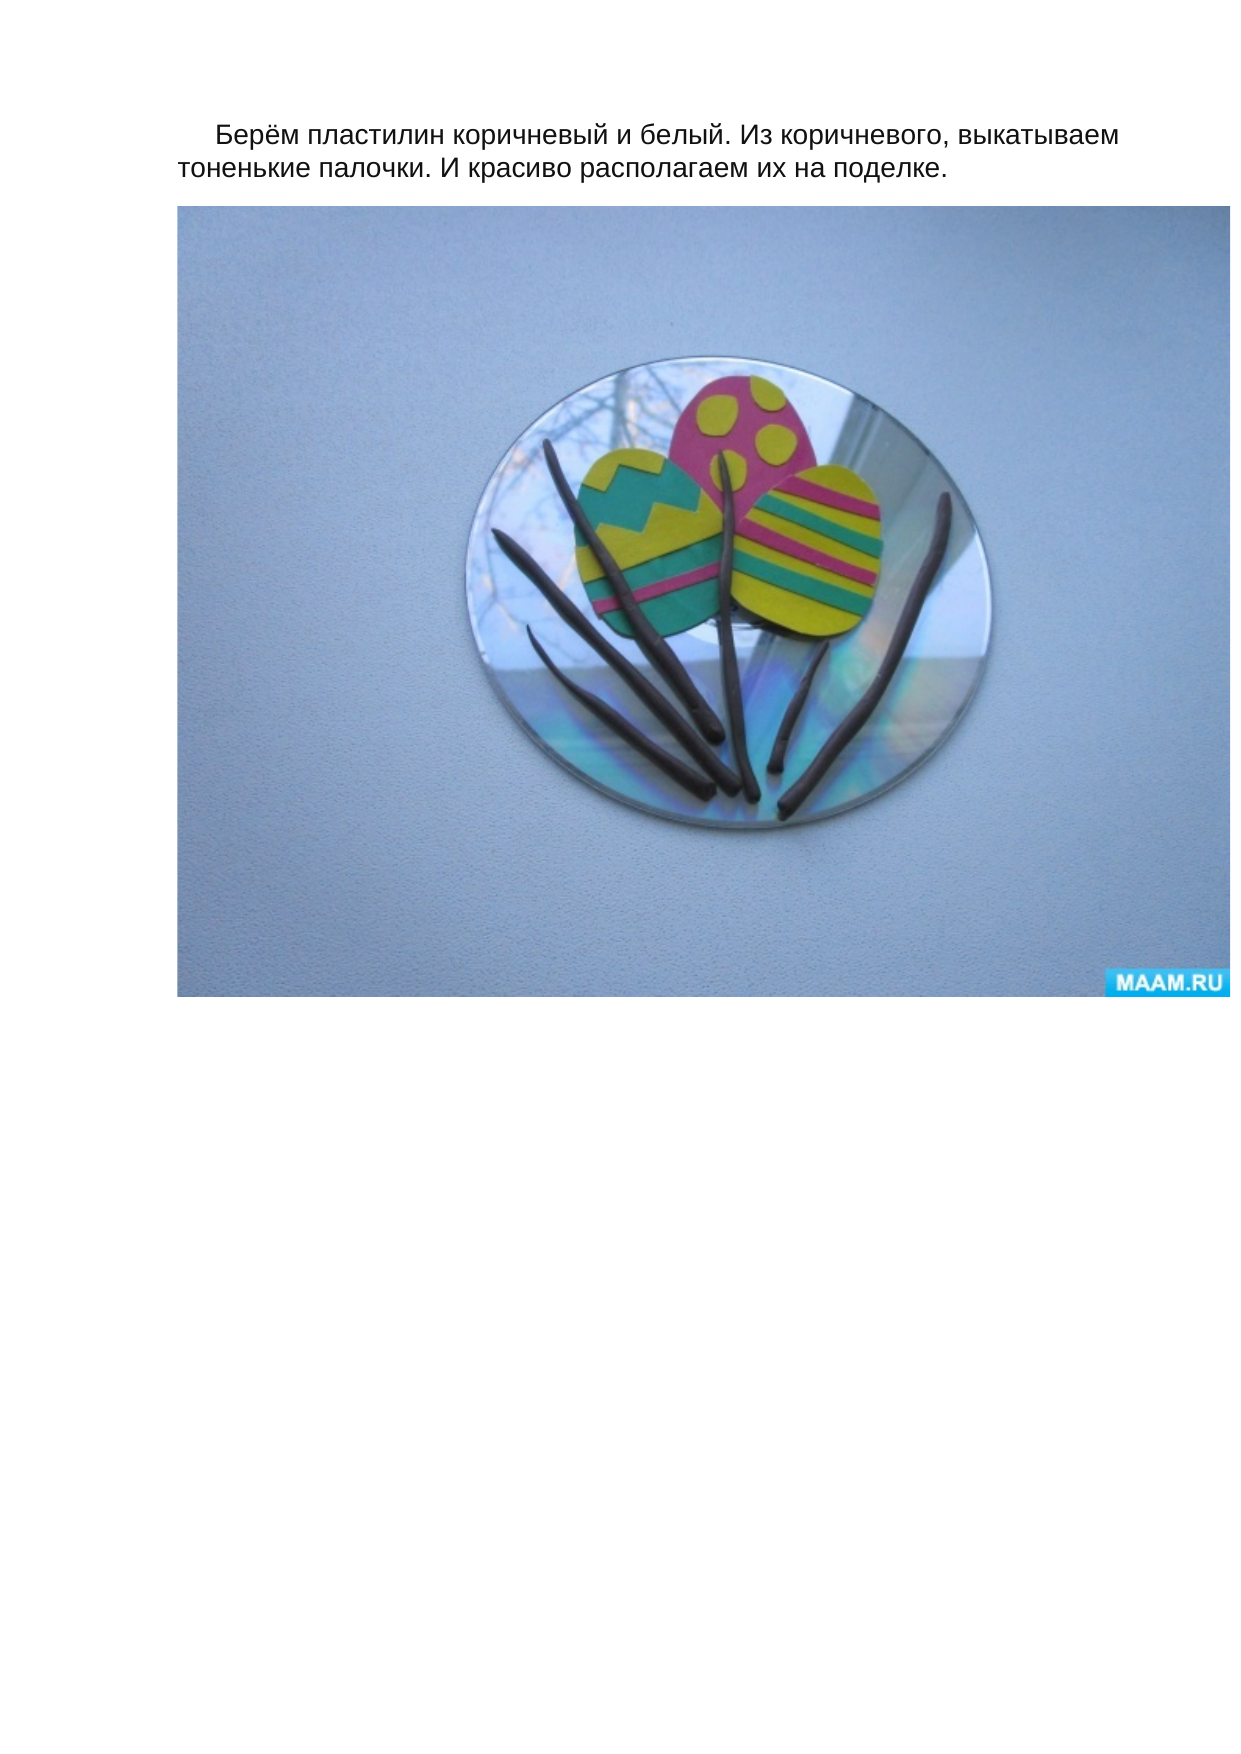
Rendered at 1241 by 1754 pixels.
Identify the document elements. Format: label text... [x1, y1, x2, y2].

picture [177, 206, 1231, 997]
text Берём пластилин коричневый и белый. Из коричневого, выкатываем тоненькие палочки. И красиво располагаем их на поделке. [177, 118, 1152, 183]
